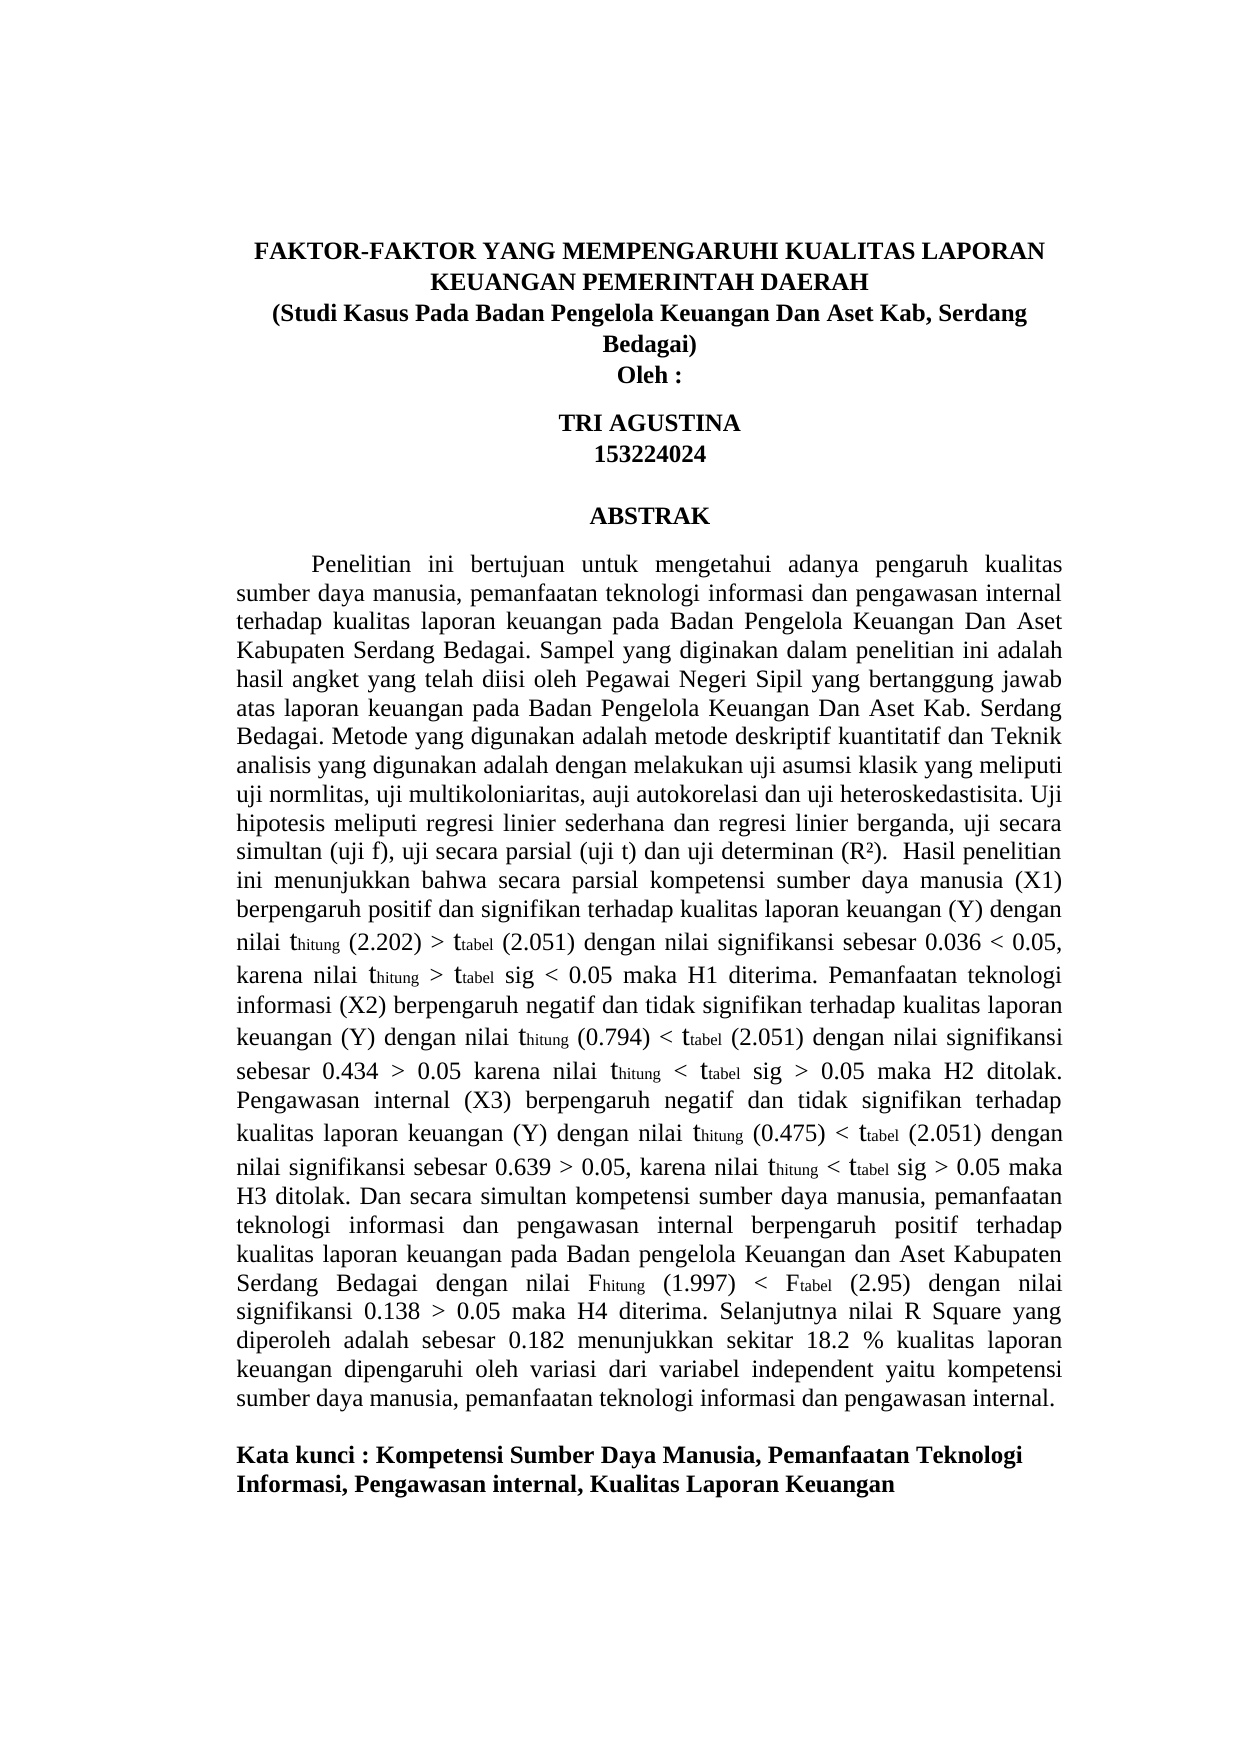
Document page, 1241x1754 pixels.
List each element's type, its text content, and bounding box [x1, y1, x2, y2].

text 153224024 [236, 439, 1063, 468]
text ABSTRAK [236, 501, 1063, 530]
text Oleh : [236, 360, 1063, 389]
text FAKTOR-FAKTOR YANG MEMPENGARUHI KUALITAS LAPORAN KEUANGAN PEMERINTAH DAERAH [236, 236, 1063, 296]
text (Studi Kasus Pada Badan Pengelola Keuangan Dan Aset Kab, Serdang Bedagai) [236, 298, 1063, 358]
text Kata kunci : Kompetensi Sumber Daya Manusia, Pemanfaatan Teknologi Informasi, Pengawasan internal, Kualitas Laporan Keuangan [236, 1440, 1063, 1498]
text Penelitian ini bertujuan untuk mengetahui adanya pengaruh kualitas sumber daya manusia, pemanfaatan teknologi informasi dan pengawasan internal terhadap kualitas laporan keuangan pada Badan Pengelola Keuangan Dan Aset Kabupaten Serdang Bedagai. Sampel yang diginakan dalam penelitian ini adalah hasil angket yang telah diisi oleh Pegawai Negeri Sipil yang bertanggung jawab atas laporan keuangan pada Badan Pengelola Keuangan Dan Aset Kab. Serdang Bedagai. Metode yang digunakan adalah metode deskriptif kuantitatif dan Teknik analisis yang digunakan adalah dengan melakukan uji asumsi klasik yang meliputi uji normlitas, uji multikoloniaritas, auji autokorelasi dan uji heteroskedastisita. Uji hipotesis meliputi regresi linier sederhana dan regresi linier berganda, uji secara simultan (uji f), uji secara parsial (uji t) dan uji determinan (R²). Hasil penelitian ini menunjukkan bahwa secara parsial kompetensi sumber daya manusia (X1) berpengaruh positif dan signifikan terhadap kualitas laporan keuangan (Y) dengan nilai thitung (2.202) ˃ ttabel (2.051) dengan nilai signifikansi sebesar 0.036 ˂ 0.05, karena nilai thitung ˃ ttabel sig ˂ 0.05 maka H1 diterima. Pemanfaatan teknologi informasi (X2) berpengaruh negatif dan tidak signifikan terhadap kualitas laporan keuangan (Y) dengan nilai thitung (0.794) ˂ ttabel (2.051) dengan nilai signifikansi sebesar 0.434 ˃ 0.05 karena nilai thitung ˂ ttabel sig ˃ 0.05 maka H2 ditolak. Pengawasan internal (X3) berpengaruh negatif dan tidak signifikan terhadap kualitas laporan keuangan (Y) dengan nilai thitung (0.475) ˂ ttabel (2.051) dengan nilai signifikansi sebesar 0.639 ˃ 0.05, karena nilai thitung ˂ ttabel sig ˃ 0.05 maka H3 ditolak. Dan secara simultan kompetensi sumber daya manusia, pemanfaatan teknologi informasi dan pengawasan internal berpengaruh positif terhadap kualitas laporan keuangan pada Badan pengelola Keuangan dan Aset Kabupaten Serdang Bedagai dengan nilai Fhitung (1.997) ˂ Ftabel (2.95) dengan nilai signifikansi 0.138 ˃ 0.05 maka H4 diterima. Selanjutnya nilai R Square yang diperoleh adalah sebesar 0.182 menunjukkan sekitar 18.2 % kualitas laporan keuangan dipengaruhi oleh variasi dari variabel independent yaitu kompetensi sumber daya manusia, pemanfaatan teknologi informasi dan pengawasan internal. [236, 549, 1063, 1411]
text TRI AGUSTINA [236, 408, 1063, 437]
